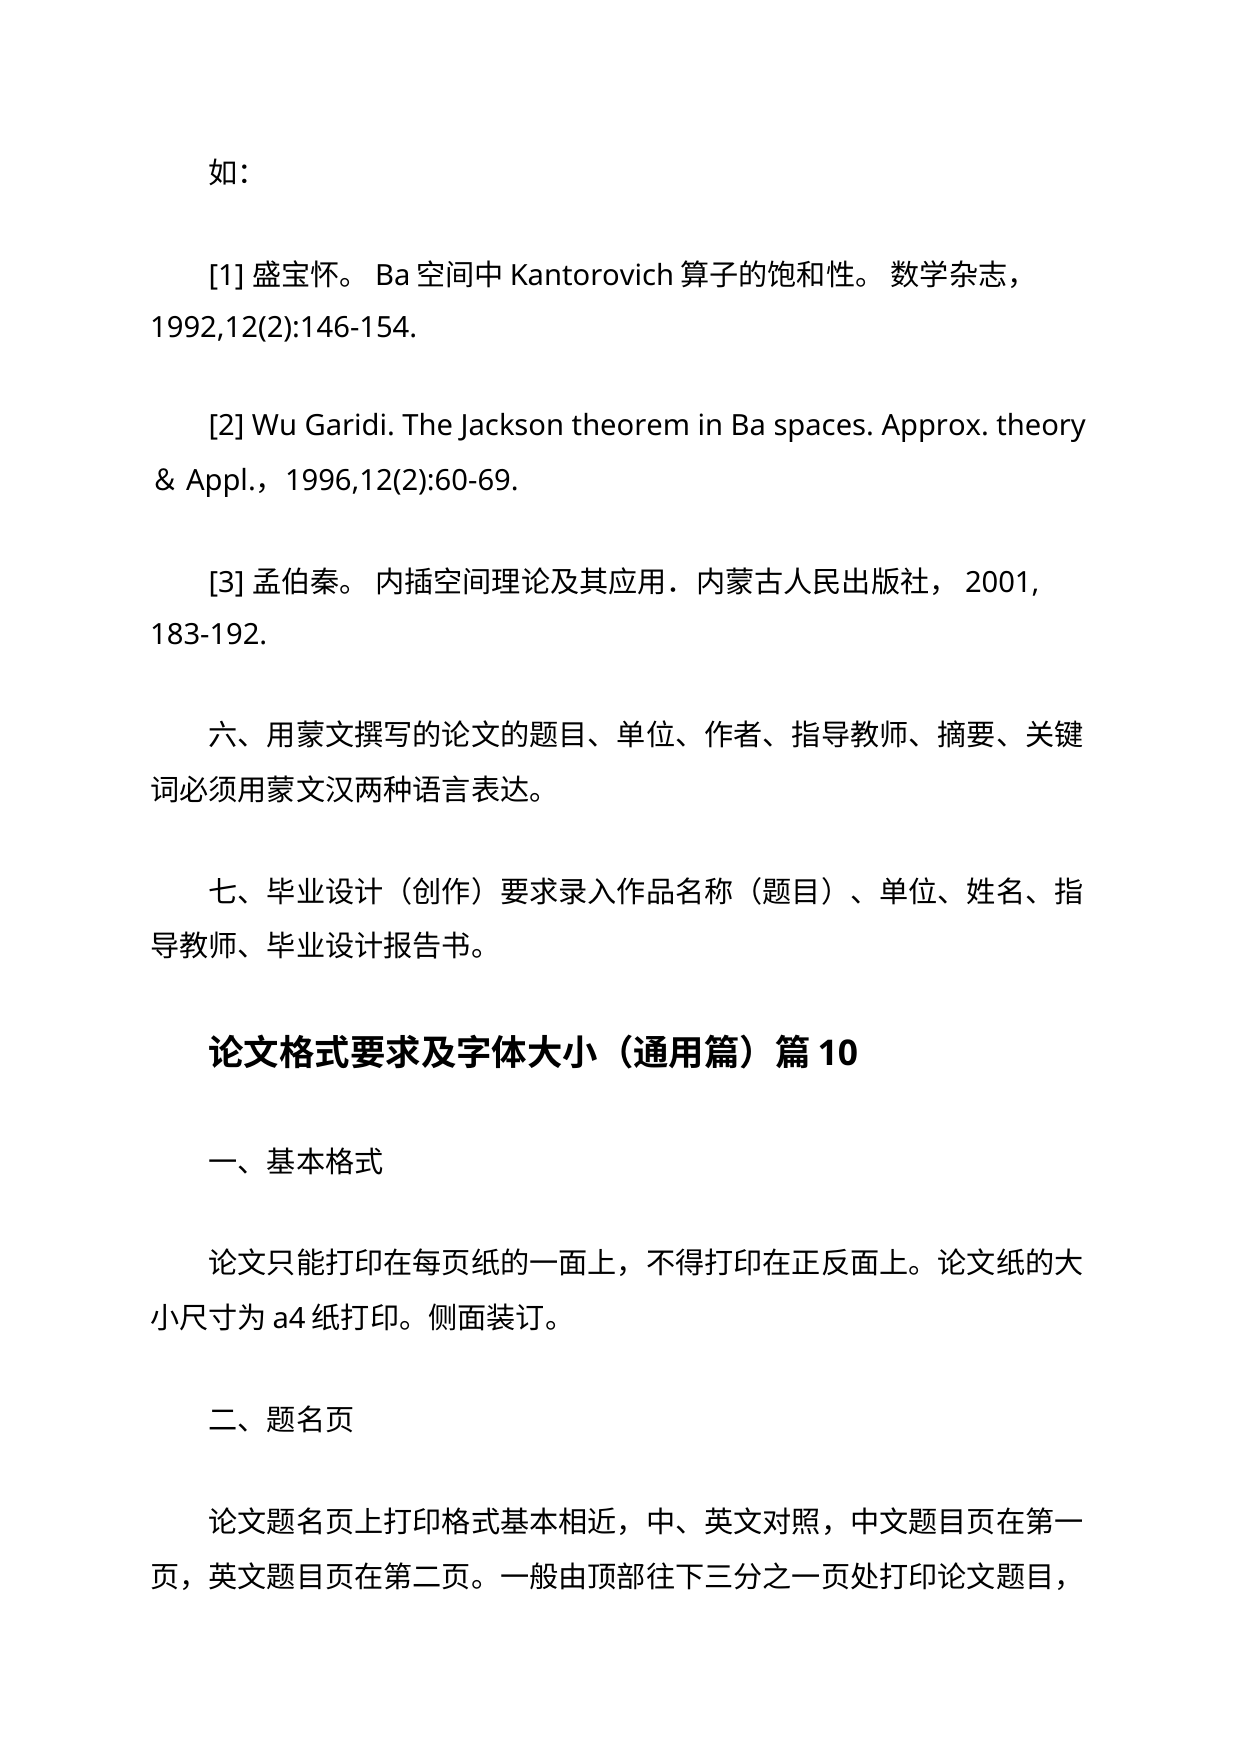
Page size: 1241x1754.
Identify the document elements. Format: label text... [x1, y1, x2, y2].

text [1] 盛宝怀。 Ba空间中Kantorovich算子的饱和性。 数学杂志，1992,12(2):146-154. [150, 252, 1090, 346]
text 六、用蒙文撰写的论文的题目、单位、作者、指导教师、摘要、关键词必须用蒙文汉两种语言表达。 [150, 711, 1090, 809]
text 如： [150, 150, 1090, 192]
text 论文只能打印在每页纸的一面上，不得打印在正反面上。论文纸的大小尺寸为a4纸打印。侧面装订。 [150, 1240, 1090, 1337]
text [150, 1499, 1090, 1596]
text 论文格式要求及字体大小（通用篇）篇10 [150, 1025, 1090, 1076]
text [2] Wu Garidi. The Jackson theorem in Ba spaces. Approx. theory ＆ Appl.，1996,12(2):60-69. [150, 404, 1090, 499]
text [3] 孟伯秦。 内插空间理论及其应用．内蒙古人民出版社， 2001, 183-192. [150, 559, 1090, 653]
text 二、题名页 [150, 1397, 1090, 1439]
text 一、基本格式 [150, 1138, 1090, 1181]
text 七、毕业设计（创作）要求录入作品名称（题目）、单位、姓名、指导教师、毕业设计报告书。 [150, 868, 1090, 965]
